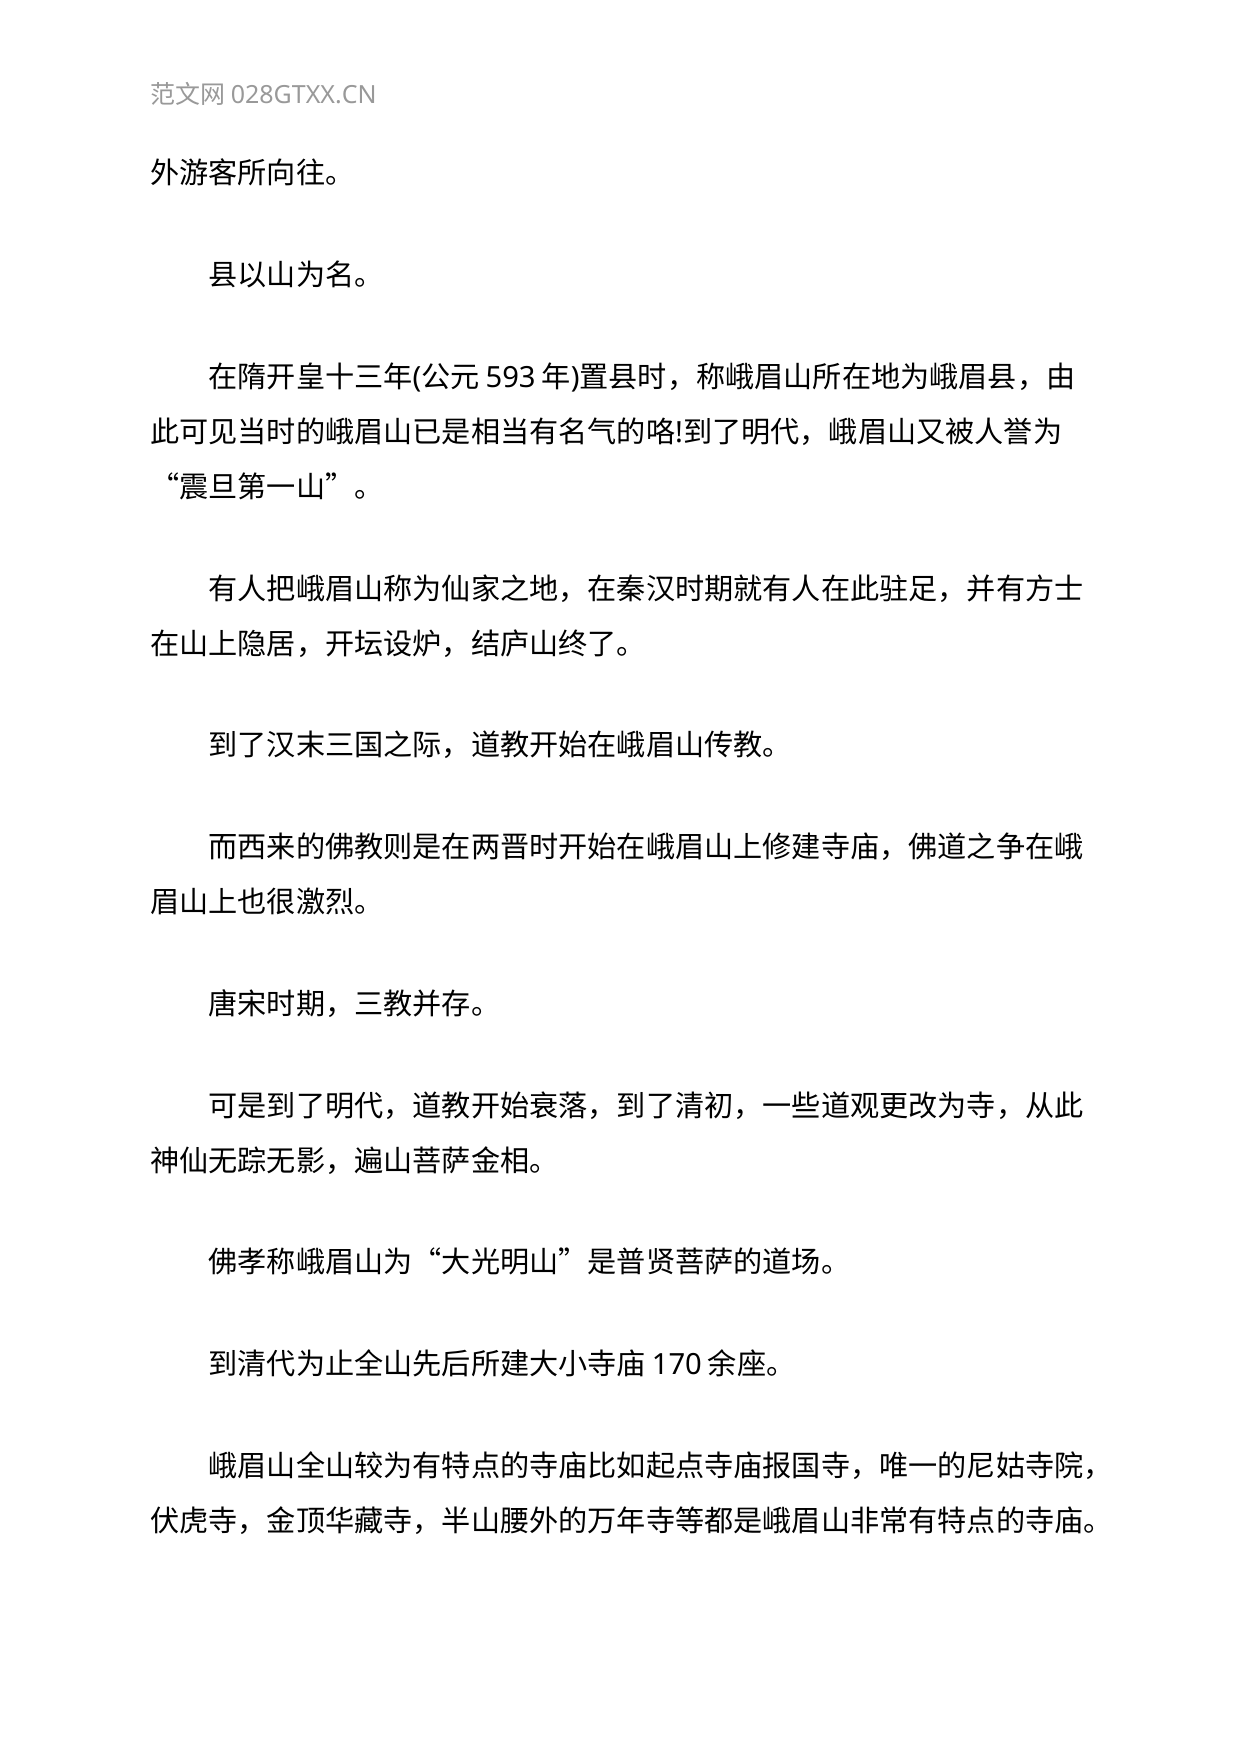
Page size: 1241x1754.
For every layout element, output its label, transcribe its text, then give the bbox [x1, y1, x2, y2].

text 县以山为名。 [150, 252, 1090, 294]
text 在隋开皇十三年(公元593年)置县时，称峨眉山所在地为峨眉县，由此可见当时的峨眉山已是相当有名气的咯!到了明代，峨眉山又被人誉为“震旦第一山”。 [150, 353, 1090, 506]
text 到清代为止全山先后所建大小寺庙170余座。 [150, 1341, 1090, 1383]
text 峨眉山全山较为有特点的寺庙比如起点寺庙报国寺，唯一的尼姑寺院，伏虎寺，金顶华藏寺，半山腰外的万年寺等都是峨眉山非常有特点的寺庙。 [150, 1443, 1090, 1540]
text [150, 150, 1090, 192]
text 可是到了明代，道教开始衰落，到了清初，一些道观更改为寺，从此神仙无踪无影，遍山菩萨金相。 [150, 1082, 1090, 1179]
text 而西来的佛教则是在两晋时开始在峨眉山上修建寺庙，佛道之争在峨眉山上也很激烈。 [150, 824, 1090, 921]
text 唐宋时期，三教并存。 [150, 980, 1090, 1023]
text 到了汉末三国之际，道教开始在峨眉山传教。 [150, 722, 1090, 764]
text 有人把峨眉山称为仙家之地，在秦汉时期就有人在此驻足，并有方士在山上隐居，开坛设炉，结庐山终了。 [150, 565, 1090, 662]
text 佛孝称峨眉山为“大光明山”是普贤菩萨的道场。 [150, 1239, 1090, 1281]
